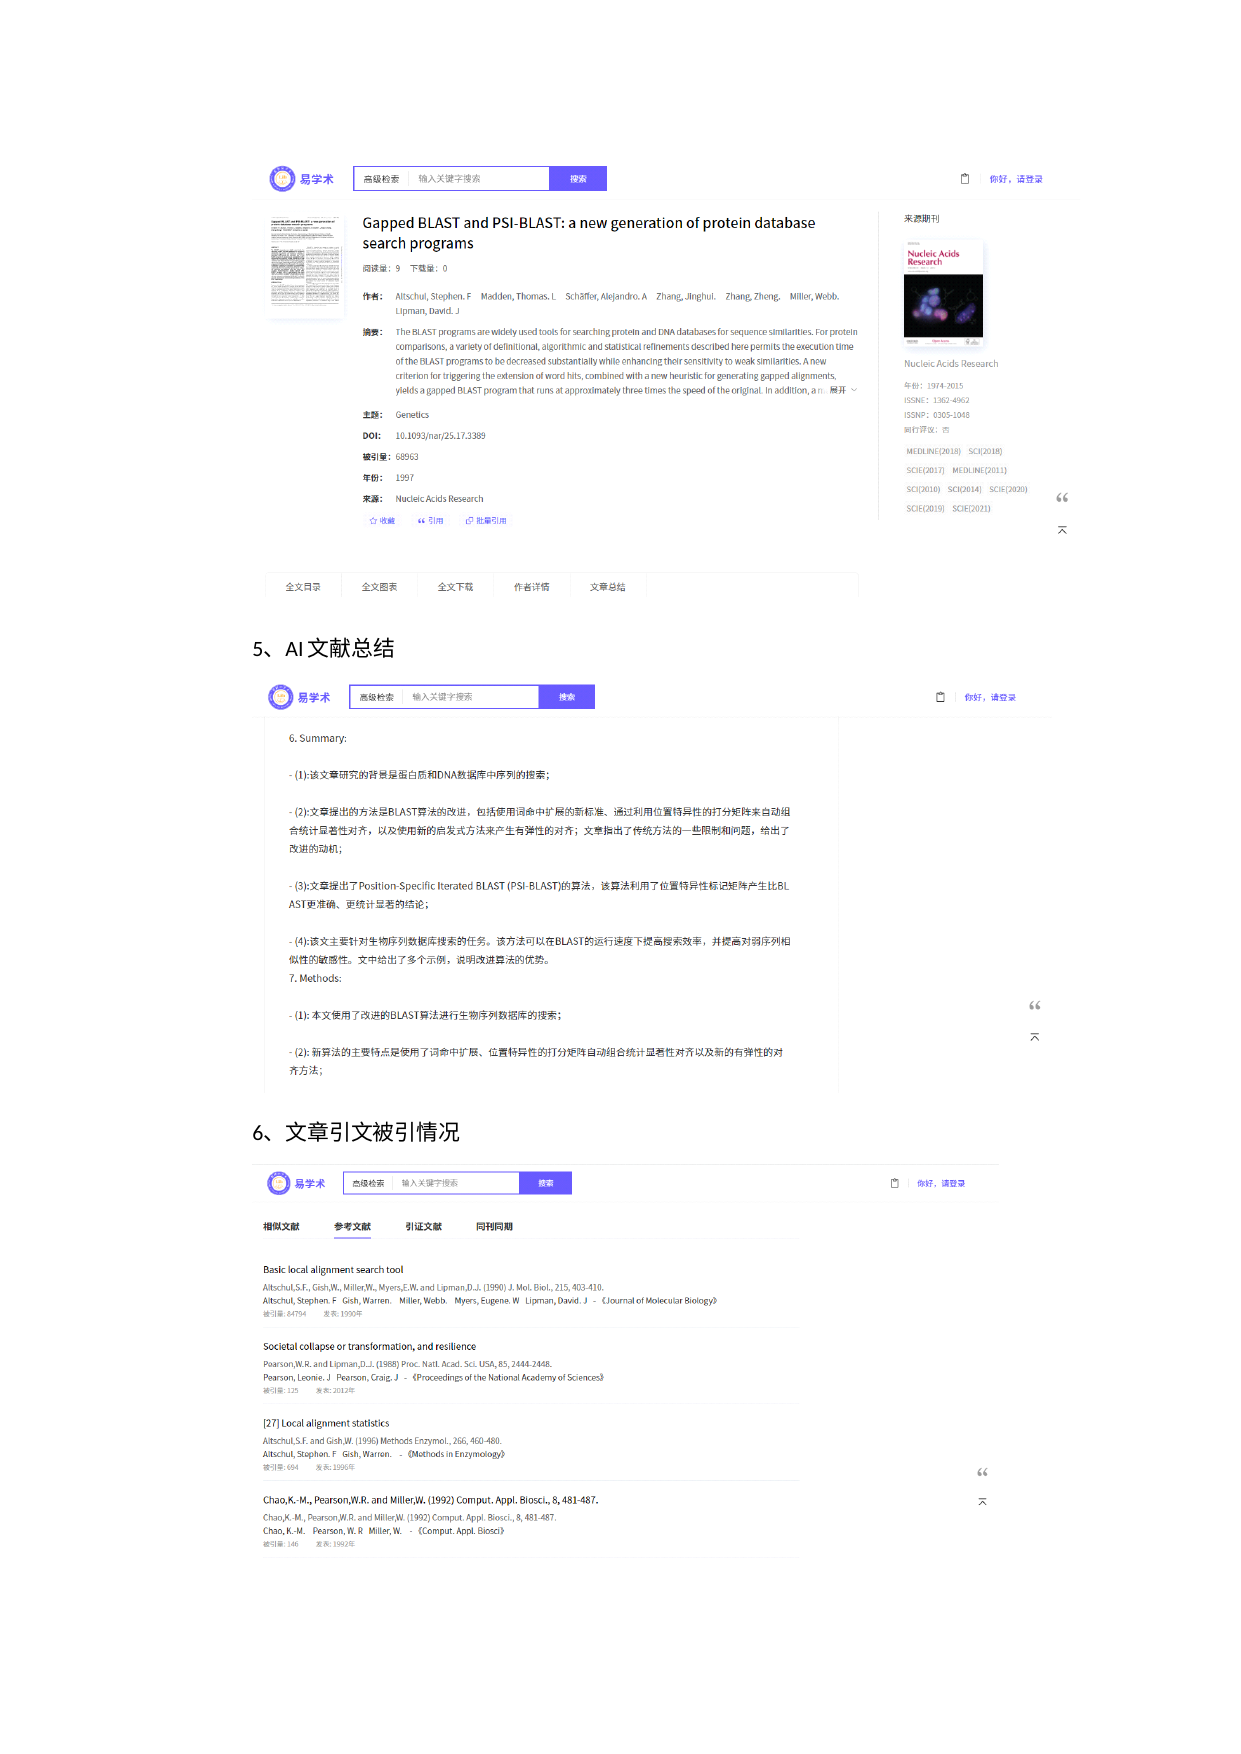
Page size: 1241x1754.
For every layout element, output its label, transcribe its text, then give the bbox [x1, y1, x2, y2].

picture [252, 161, 1081, 597]
text 6、文章引文被引情况 [208, 1114, 1053, 1147]
text 5、AI文献总结 [208, 630, 1053, 663]
picture [252, 1162, 999, 1559]
picture [252, 678, 1052, 1093]
